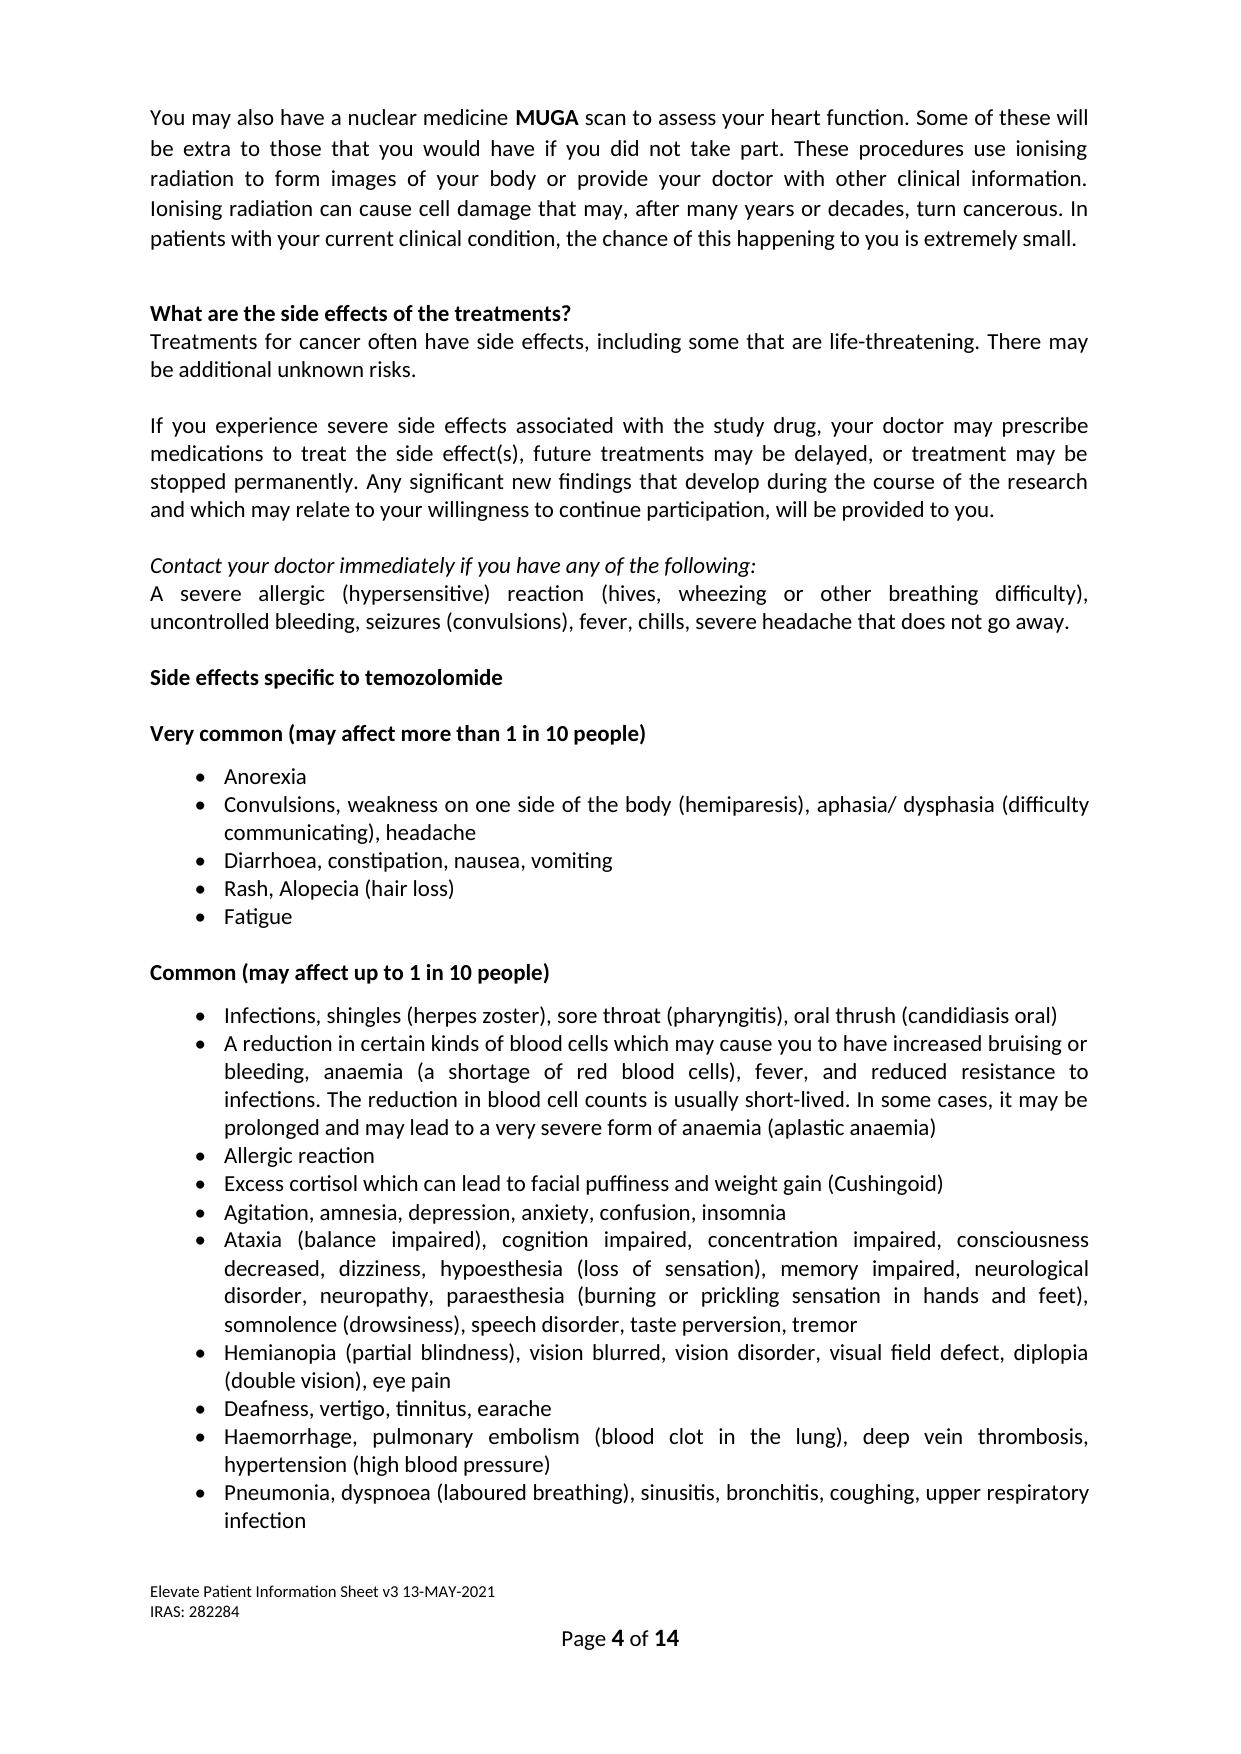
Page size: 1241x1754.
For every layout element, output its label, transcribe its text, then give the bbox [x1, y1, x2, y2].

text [150, 103, 1090, 252]
list Hemianopia (partial blindness), vision blurred, vision disorder, visual field defect, diplopia (double vision), eye pain [194, 1338, 1090, 1394]
list Allergic reaction [194, 1142, 1090, 1169]
text Treatments for cancer often have side effects, including some that are life-threatening. There may be additional unknown risks. [150, 327, 1090, 383]
text What are the side effects of the treatments? [150, 299, 1090, 327]
list Deafness, vertigo, tinnitus, earache [194, 1394, 1090, 1422]
list Diarrhoea, constipation, nausea, vomiting [194, 846, 1090, 874]
text A severe allergic (hypersensitive) reaction (hives, wheezing or other breathing difficulty), uncontrolled bleeding, seizures (convulsions), fever, chills, severe headache that does not go away. [150, 579, 1090, 635]
text Common (may affect up to 1 in 10 people) [150, 958, 1090, 987]
text Contact your doctor immediately if you have any of the following: [150, 551, 1090, 579]
list Anorexia [194, 762, 1090, 790]
list Ataxia (balance impaired), cognition impaired, concentration impaired, consciousness decreased, dizziness, hypoesthesia (loss of sensation), memory impaired, neurological disorder, neuropathy, paraesthesia (burning or prickling sensation in hands and feet), somnolence (drowsiness), speech disorder, taste perversion, tremor [194, 1226, 1090, 1338]
list A reduction in certain kinds of blood cells which may cause you to have increased bruising or bleeding, anaemia (a shortage of red blood cells), fever, and reduced resistance to infections. The reduction in blood cell counts is usually short-lived. In some cases, it may be prolonged and may lead to a very severe form of anaemia (aplastic anaemia) [194, 1029, 1090, 1142]
text If you experience severe side effects associated with the study drug, your doctor may prescribe medications to treat the side effect(s), future treatments may be delayed, or treatment may be stopped permanently. Any significant new findings that develop during the course of the research and which may relate to your willingness to continue participation, will be provided to you. [150, 411, 1090, 523]
list Convulsions, weakness on one side of the body (hemiparesis), aphasia/ dysphasia (difficulty communicating), headache [194, 790, 1090, 846]
list Excess cortisol which can lead to facial puffiness and weight gain (Cushingoid) [194, 1169, 1090, 1198]
list Infections, shingles (herpes zoster), sore throat (pharyngitis), oral thrush (candidiasis oral) [194, 1001, 1090, 1029]
list Rash, Alopecia (hair loss) [194, 874, 1090, 902]
list Pneumonia, dyspnoea (laboured breathing), sinusitis, bronchitis, coughing, upper respiratory infection [194, 1478, 1090, 1534]
list Haemorrhage, pulmonary embolism (blood clot in the lung), deep vein thrombosis, hypertension (high blood pressure) [194, 1422, 1090, 1478]
list Fatigue [194, 902, 1090, 931]
text Side effects specific to temozolomide [150, 663, 1090, 691]
text Very common (may affect more than 1 in 10 people) [150, 719, 1090, 747]
list Agitation, amnesia, depression, anxiety, confusion, insomnia [194, 1198, 1090, 1226]
